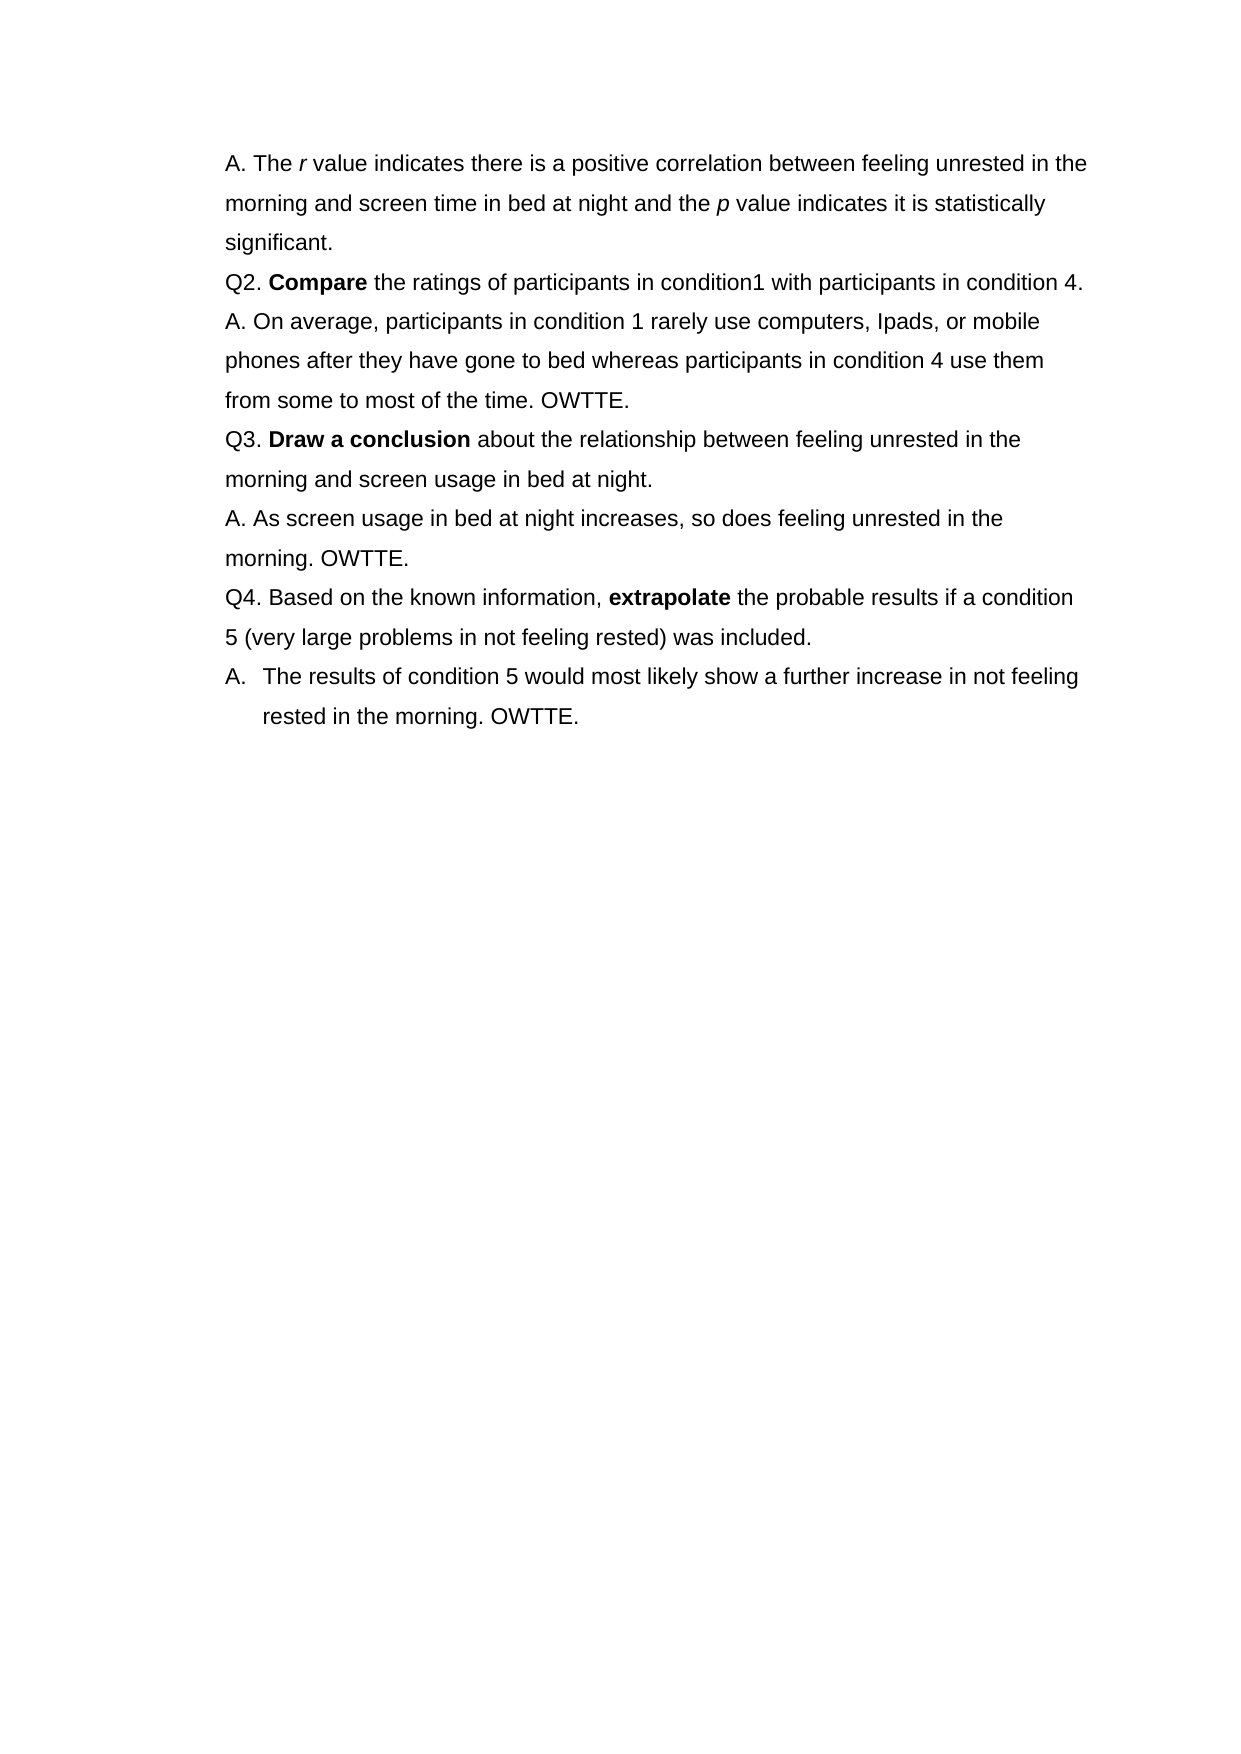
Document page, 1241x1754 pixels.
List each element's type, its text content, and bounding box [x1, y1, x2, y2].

text A. As screen usage in bed at night increases, so does feeling unrested in the morning. OWTTE. [225, 505, 1090, 571]
text Q4. Based on the known information, extrapolate the probable results if a condition 5 (very large problems in not feeling rested) was included. [225, 584, 1090, 650]
text Q2. Compare the ratings of participants in condition1 with participants in condition 4. [225, 268, 1090, 295]
text Q3. Draw a conclusion about the relationship between feeling unrested in the morning and screen usage in bed at night. [225, 426, 1090, 492]
list The results of condition 5 would most likely show a further increase in not feeling rested in the morning. OWTTE. [225, 663, 1090, 729]
text A. The r value indicates there is a positive correlation between feeling unrested in the morning and screen time in bed at night and the p value indicates it is statistically significant. [225, 150, 1090, 255]
text A. On average, participants in condition 1 rarely use computers, Ipads, or mobile phones after they have gone to bed whereas participants in condition 4 use them from some to most of the time. OWTTE. [225, 308, 1090, 413]
